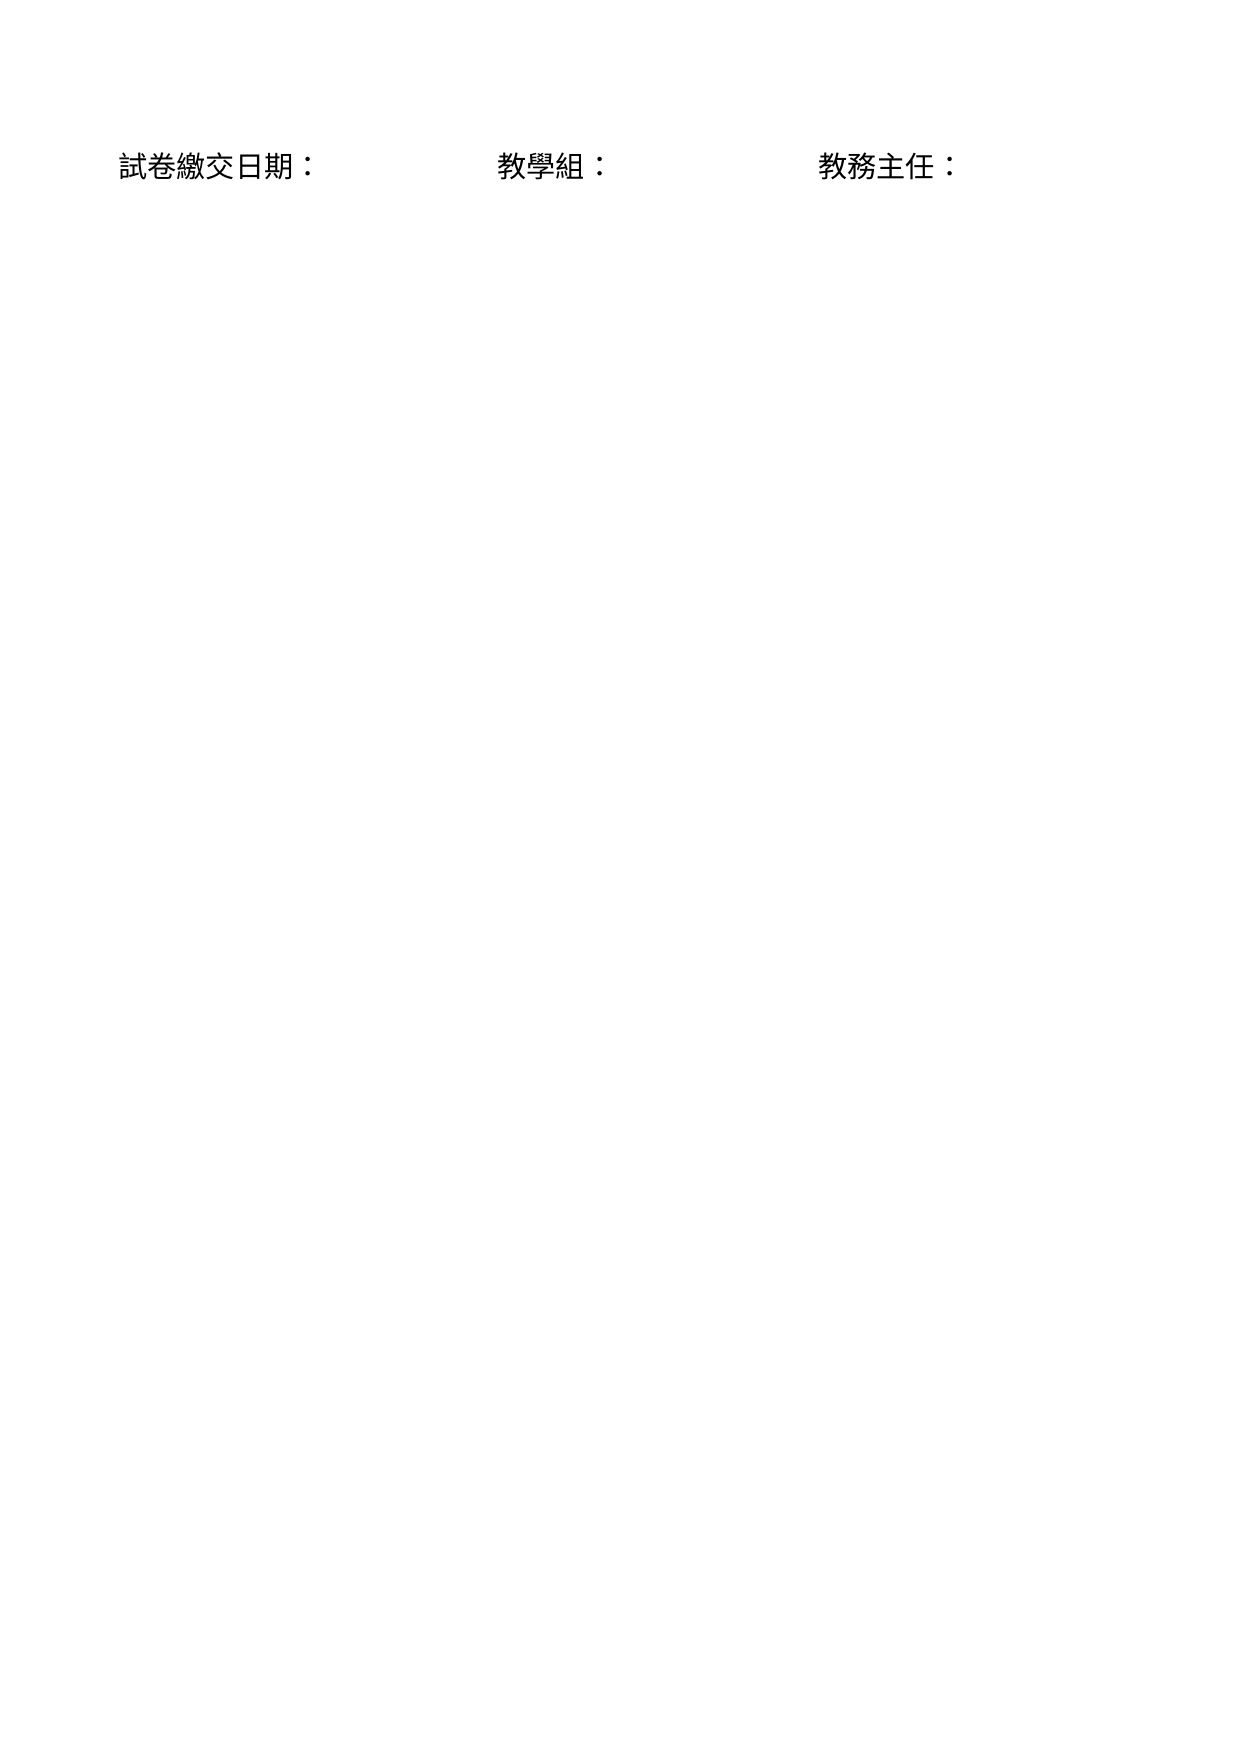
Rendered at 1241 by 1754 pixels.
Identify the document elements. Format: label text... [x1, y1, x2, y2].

text 試卷繳交日期： 教學組： 教務主任： [118, 127, 1137, 202]
